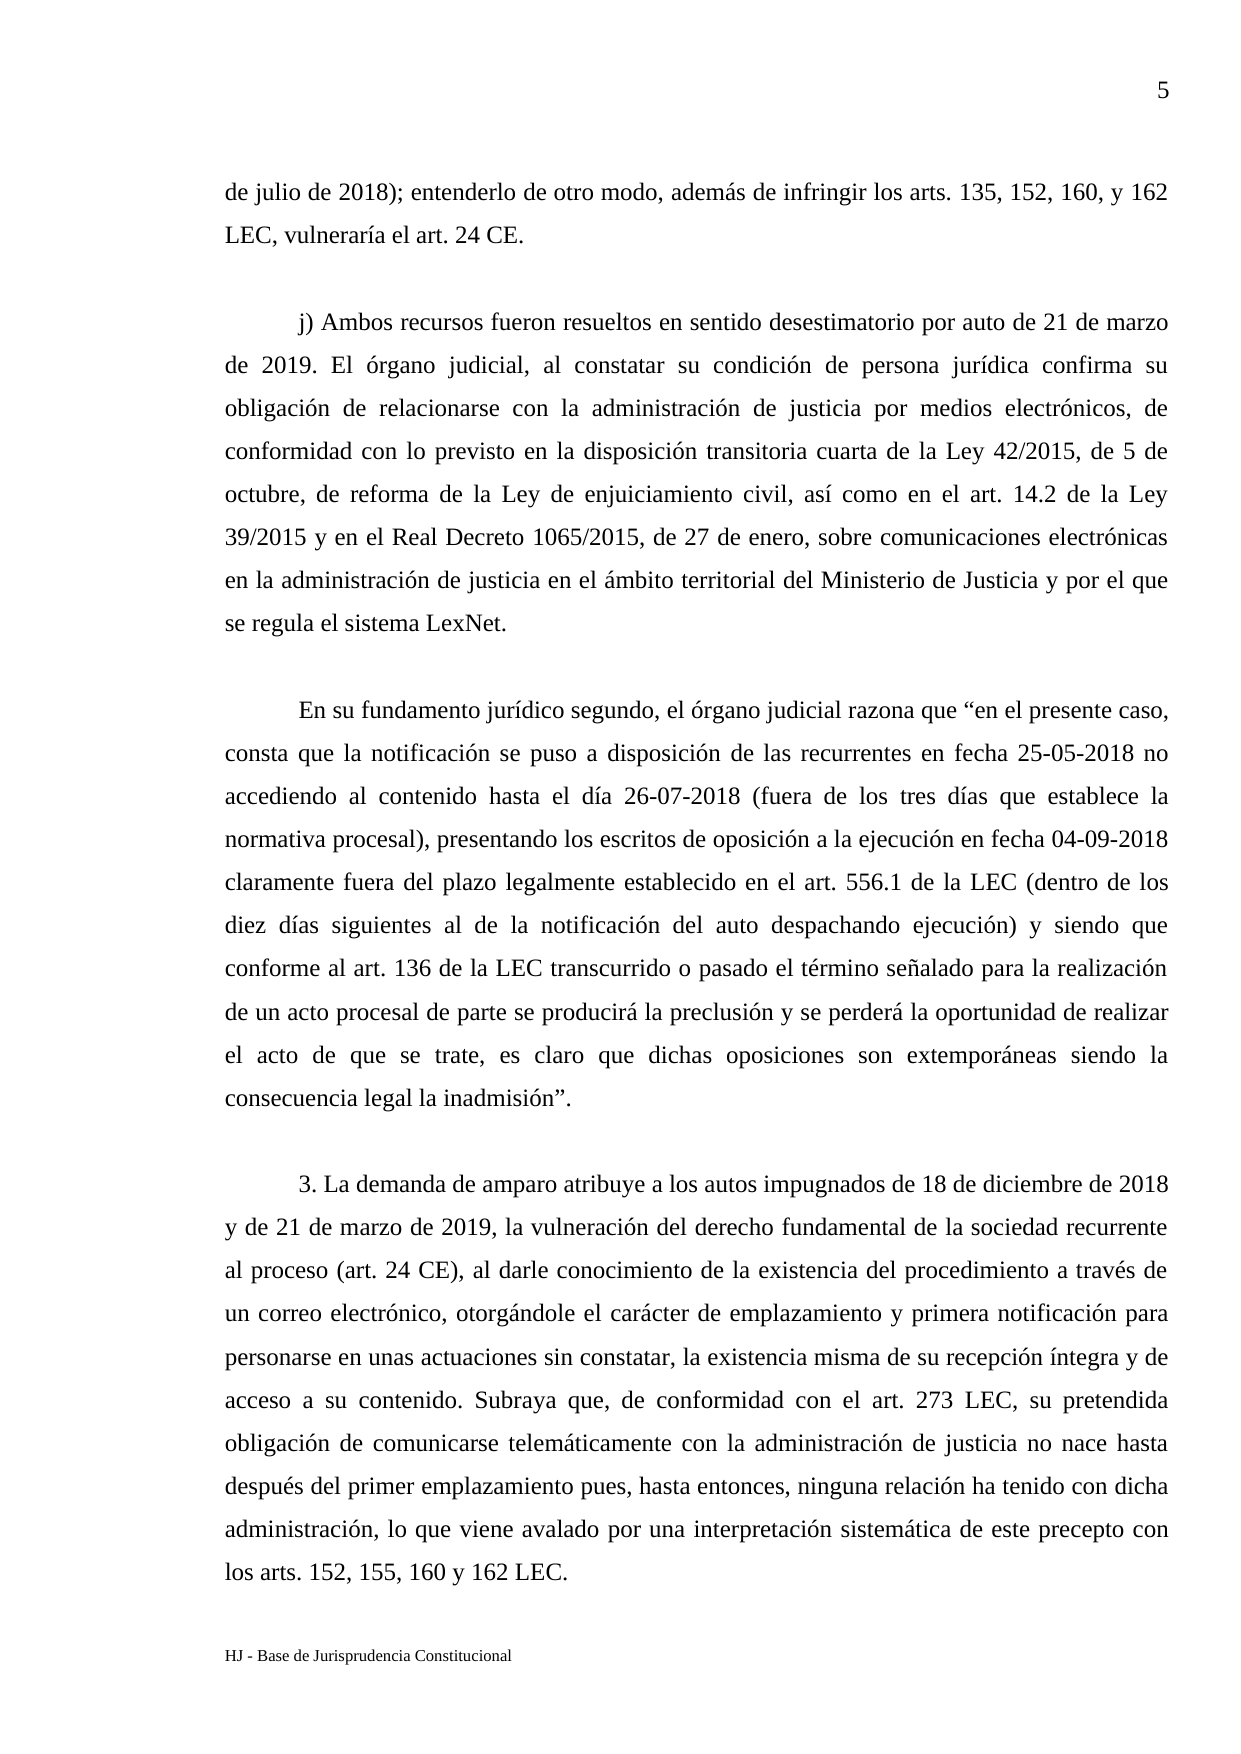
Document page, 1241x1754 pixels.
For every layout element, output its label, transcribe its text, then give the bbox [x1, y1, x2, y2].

text 3. La demanda de amparo atribuye a los autos impugnados de 18 de diciembre de 2018 y de 21 de marzo de 2019, la vulneración del derecho fundamental de la sociedad recurrente al proceso (art. 24 CE), al darle conocimiento de la existencia del procedimiento a través de un correo electrónico, otorgándole el carácter de emplazamiento y primera notificación para personarse en unas actuaciones sin constatar, la existencia misma de su recepción íntegra y de acceso a su contenido. Subraya que, de conformidad con el art. 273 LEC, su pretendida obligación de comunicarse telemáticamente con la administración de justicia no nace hasta después del primer emplazamiento pues, hasta entonces, ninguna relación ha tenido con dicha administración, lo que viene avalado por una interpretación sistemática de este precepto con los arts. 152, 155, 160 y 162 LEC. [224, 1169, 1169, 1586]
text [224, 177, 1169, 249]
text En su fundamento jurídico segundo, el órgano judicial razona que “en el presente caso, consta que la notificación se puso a disposición de las recurrentes en fecha 25-05-2018 no accediendo al contenido hasta el día 26-07-2018 (fuera de los tres días que establece la normativa procesal), presentando los escritos de oposición a la ejecución en fecha 04-09-2018 claramente fuera del plazo legalmente establecido en el art. 556.1 de la LEC (dentro de los diez días siguientes al de la notificación del auto despachando ejecución) y siendo que conforme al art. 136 de la LEC transcurrido o pasado el término señalado para la realización de un acto procesal de parte se producirá la preclusión y se perderá la oportunidad de realizar el acto de que se trate, es claro que dichas oposiciones son extemporáneas siendo la consecuencia legal la inadmisión”. [224, 695, 1169, 1112]
text j) Ambos recursos fueron resueltos en sentido desestimatorio por auto de 21 de marzo de 2019. El órgano judicial, al constatar su condición de persona jurídica confirma su obligación de relacionarse con la administración de justicia por medios electrónicos, de conformidad con lo previsto en la disposición transitoria cuarta de la Ley 42/2015, de 5 de octubre, de reforma de la Ley de enjuiciamiento civil, así como en el art. 14.2 de la Ley 39/2015 y en el Real Decreto 1065/2015, de 27 de enero, sobre comunicaciones electrónicas en la administración de justicia en el ámbito territorial del Ministerio de Justicia y por el que se regula el sistema LexNet. [224, 307, 1169, 637]
